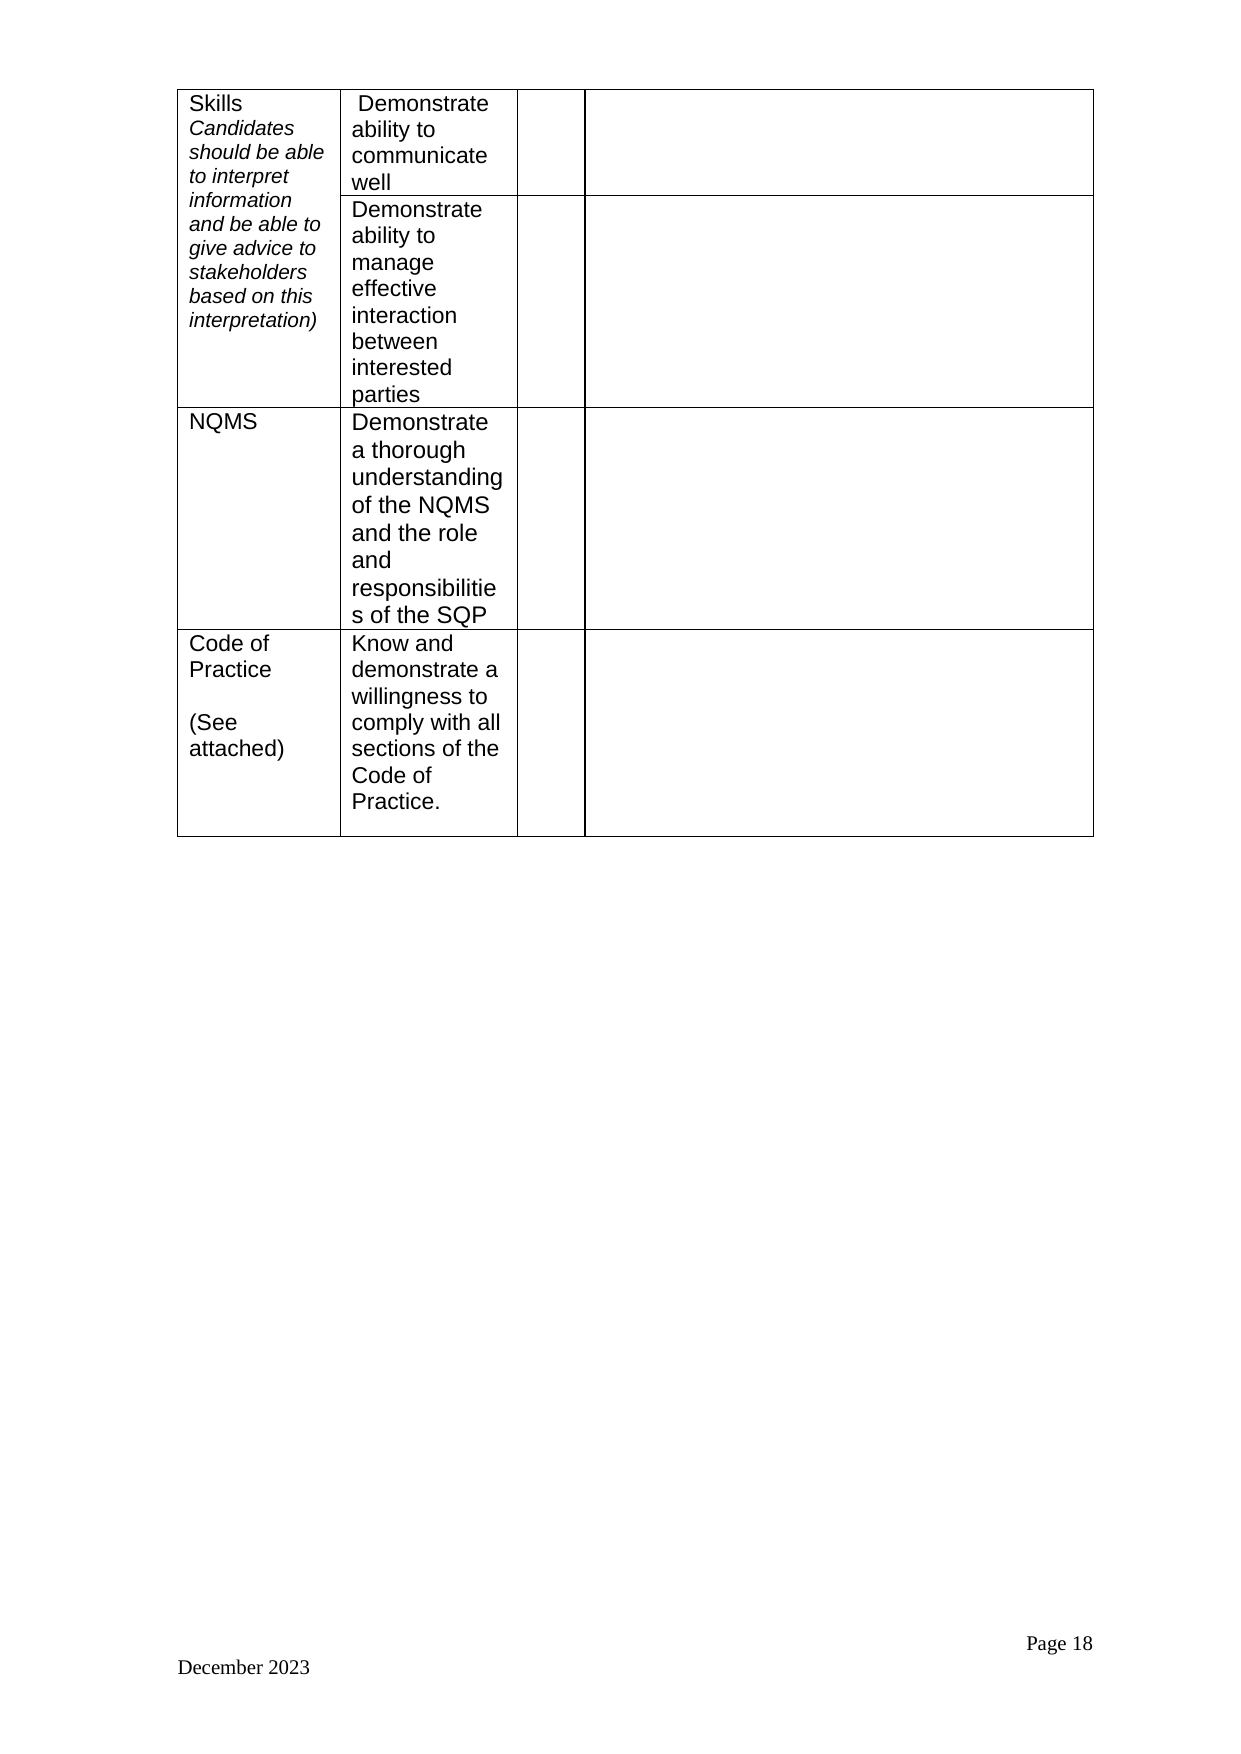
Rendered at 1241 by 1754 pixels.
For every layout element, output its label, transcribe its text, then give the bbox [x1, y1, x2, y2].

table_cell [518, 408, 584, 629]
table_cell Know and demonstrate a willingness to comply with all sections of the Code of Practice. [341, 630, 517, 836]
table_cell Demonstrate a thorough understanding of the NQMS and the role and responsibilities of the SQP [341, 408, 517, 629]
table_cell [518, 196, 584, 407]
table_cell Demonstrate ability to manage effective interaction between interested parties [341, 196, 517, 407]
table_cell Code of Practice (See attached) [178, 630, 340, 836]
table_cell [586, 196, 1093, 407]
table_header [518, 90, 584, 195]
table_header [586, 90, 1093, 195]
table_cell [518, 630, 584, 836]
table_header Demonstrate ability to communicate well [341, 90, 517, 195]
table_cell [586, 630, 1093, 836]
table_cell [586, 408, 1093, 629]
table_cell NQMS [178, 408, 340, 629]
table_header Skills Candidates should be able to interpret information and be able to give advice to stakeholders based on this interpretation) [178, 90, 340, 407]
